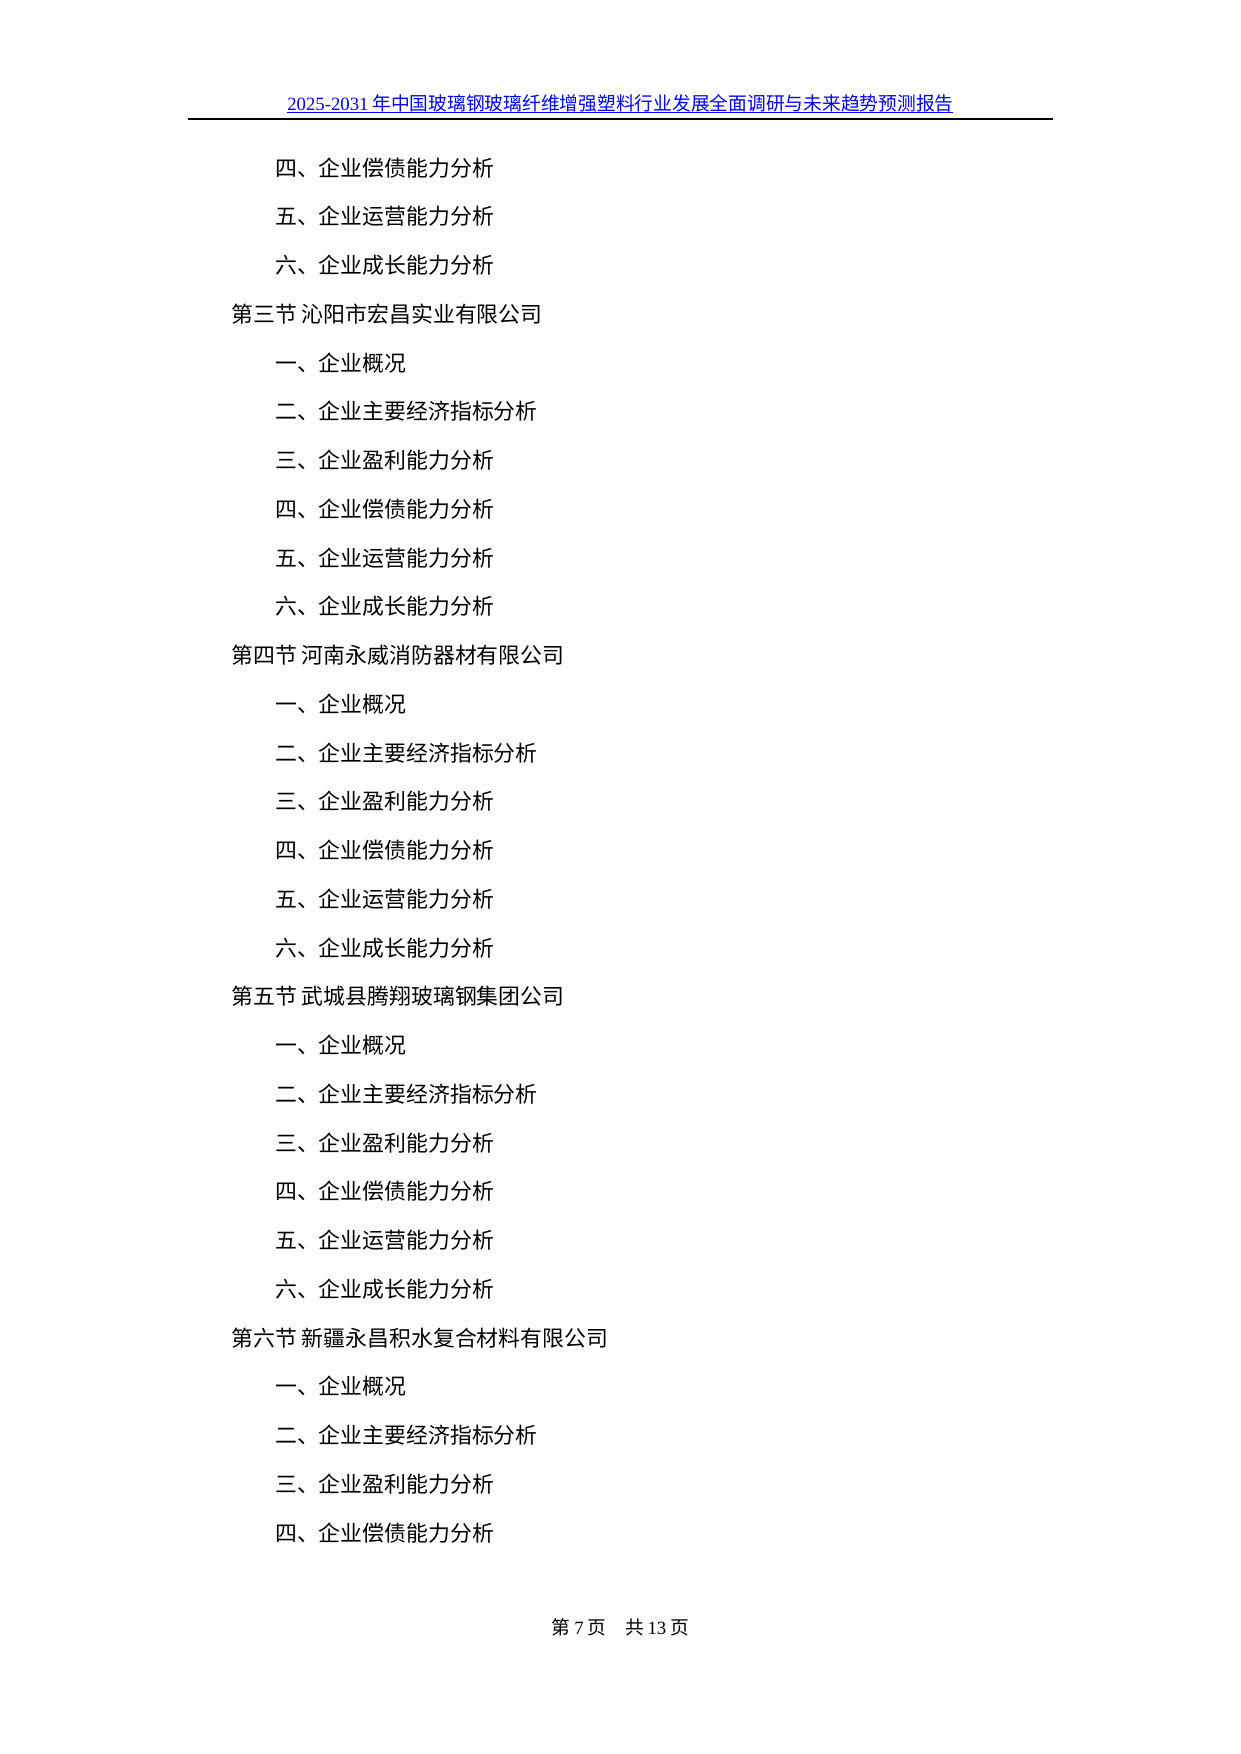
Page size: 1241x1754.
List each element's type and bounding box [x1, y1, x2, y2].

text [187, 150, 1053, 1548]
